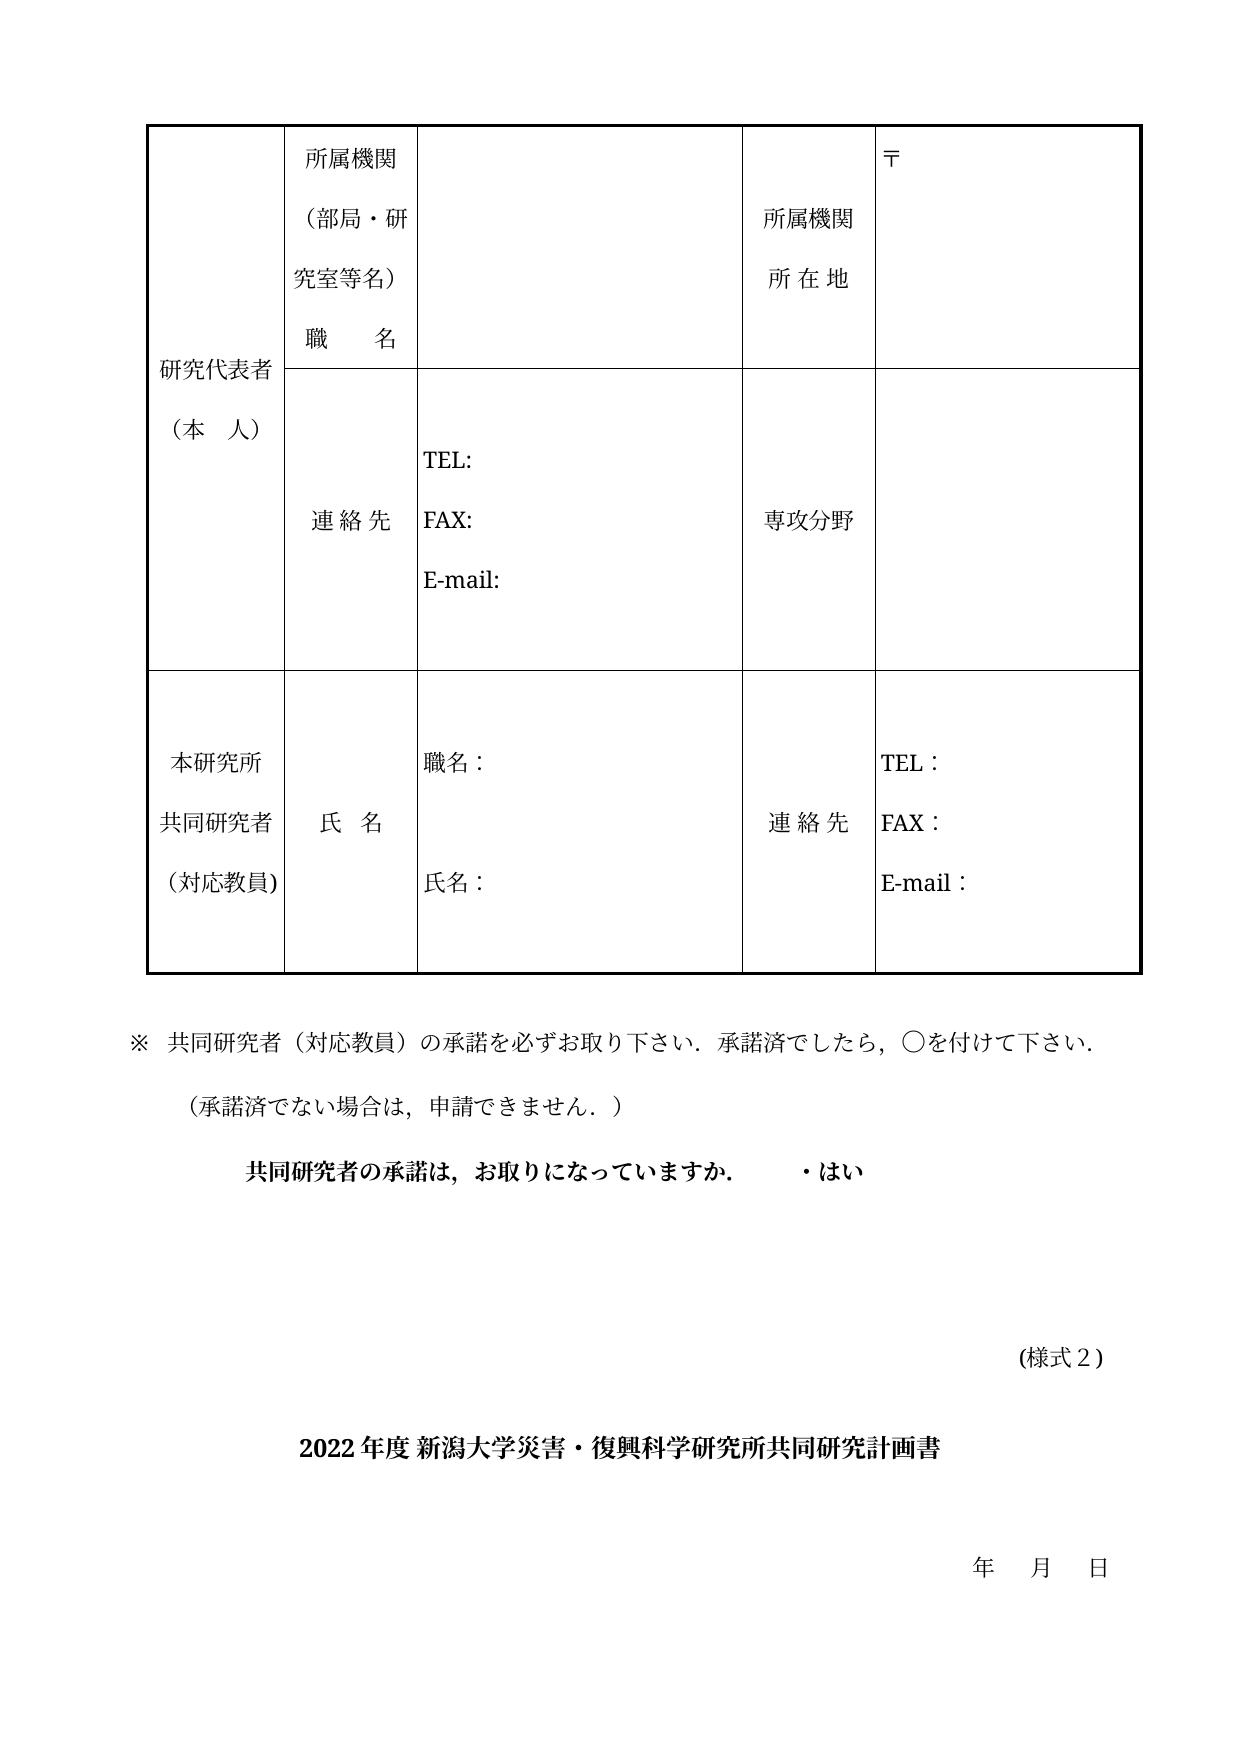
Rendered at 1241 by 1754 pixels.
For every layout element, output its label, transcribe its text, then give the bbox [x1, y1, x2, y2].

table_cell 本研究所 共同研究者 （対応教員) [149, 671, 284, 972]
table_cell TEL: FAX: E-mail: [418, 369, 742, 670]
text （承諾済でない場合は，申請できません．） [130, 1076, 1110, 1136]
table_cell [876, 369, 1139, 670]
text (様式２) [131, 1326, 1103, 1386]
text 2022年度 新潟大学災害・復興科学研究所共同研究計画書 [130, 1417, 1110, 1477]
table_cell 連 絡 先 [743, 671, 875, 972]
text 年 月 日 [130, 1536, 1110, 1596]
list 共同研究者（対応教員）の承諾を必ずお取り下さい．承諾済でしたら，○を付けて下さい． [130, 1010, 1110, 1070]
table_header 〒 [876, 127, 1139, 368]
table_header 研究代表者 （本 人） [149, 127, 284, 670]
table_header 所属機関 所 在 地 [743, 127, 875, 368]
text 共同研究者の承諾は，お取りになっていますか． ・はい [130, 1141, 1110, 1201]
table_cell 専攻分野 [743, 369, 875, 670]
table_header 所属機関 （部局・研究室等名） 職 名 [285, 127, 417, 368]
table_header [418, 127, 742, 368]
table_cell TEL： FAX： E-mail： [876, 671, 1139, 972]
table_cell 連 絡 先 [285, 369, 417, 670]
table_cell 職名： 氏名： [418, 671, 742, 972]
table_cell 氏 名 [285, 671, 417, 972]
